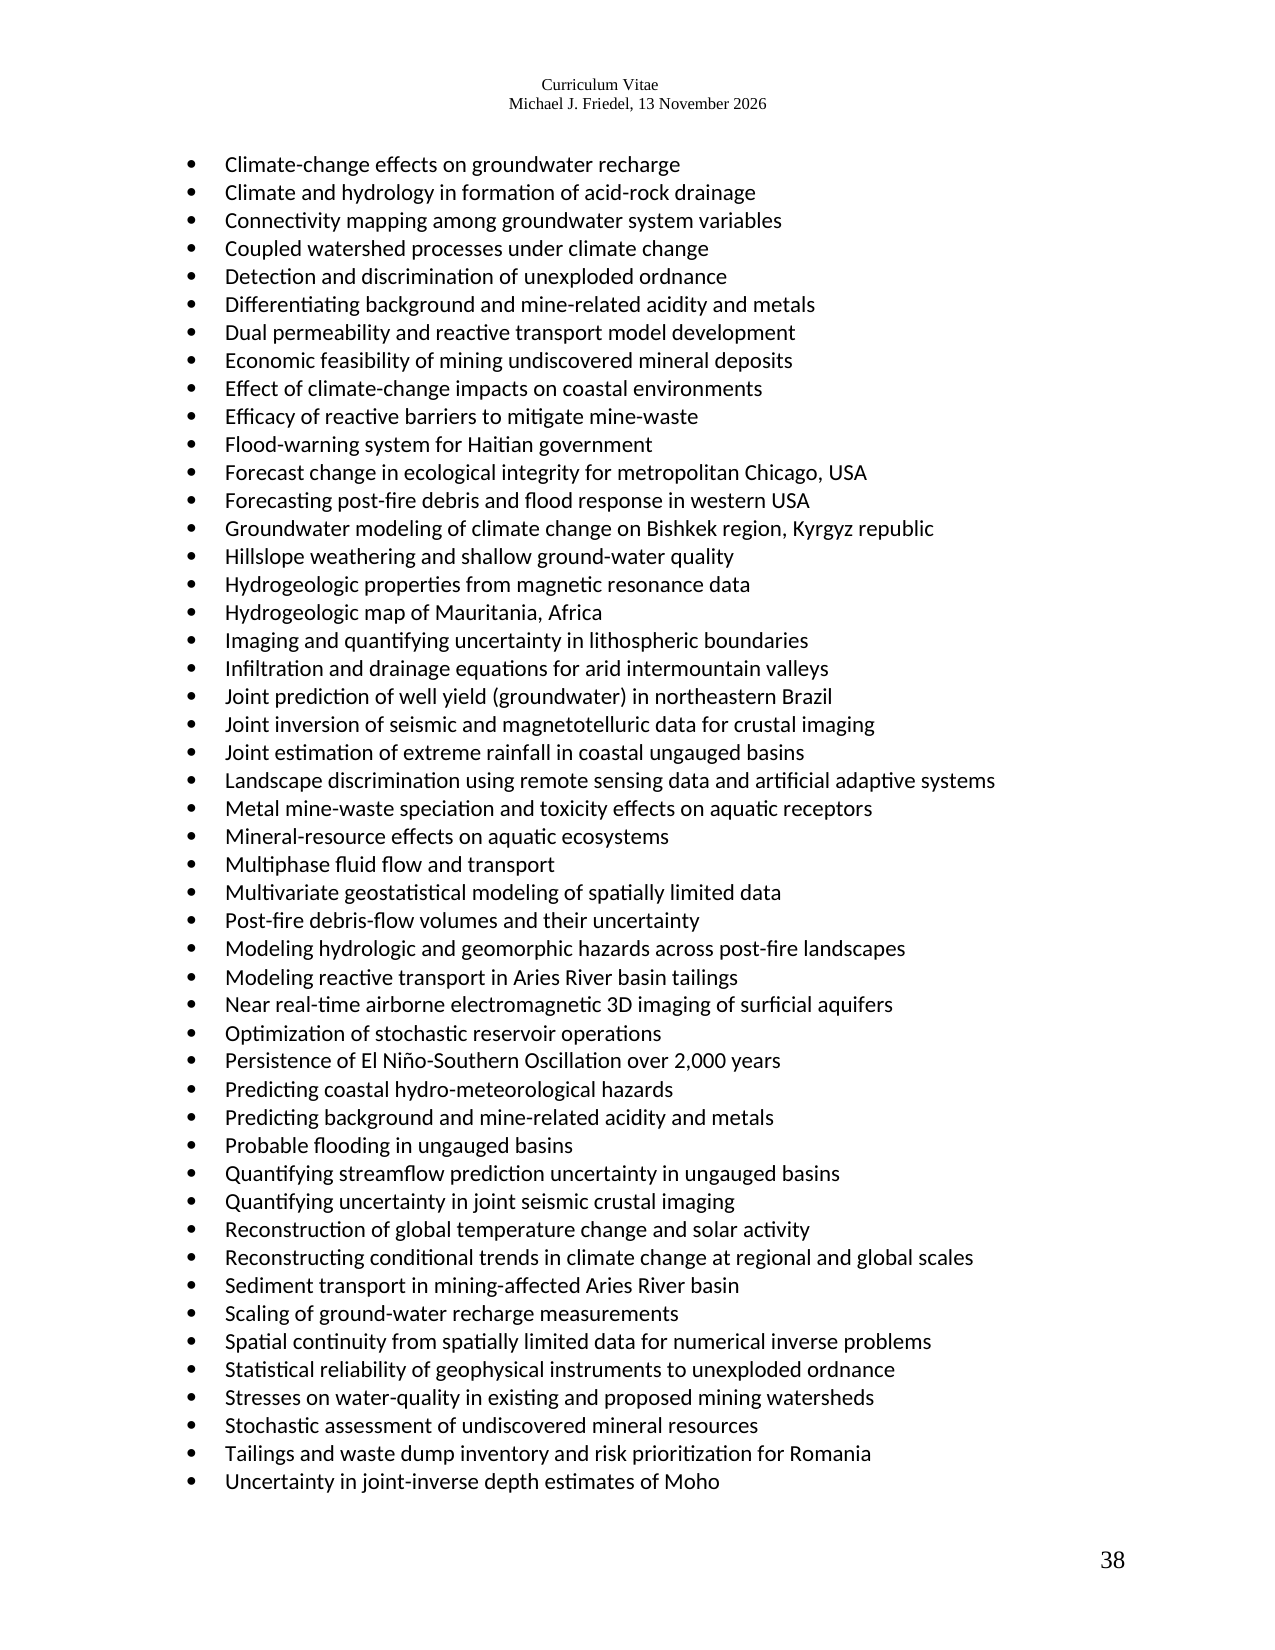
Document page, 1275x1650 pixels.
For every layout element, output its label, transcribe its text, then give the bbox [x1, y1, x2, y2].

list Sediment transport in mining-affected Aries River basin [187, 1271, 1125, 1299]
list Optimization of stochastic reservoir operations [187, 1019, 1125, 1047]
list Flood-warning system for Haitian government [187, 430, 1125, 458]
list Imaging and quantifying uncertainty in lithospheric boundaries [187, 626, 1125, 654]
list Predicting coastal hydro-meteorological hazards [187, 1075, 1125, 1103]
list Statistical reliability of geophysical instruments to unexploded ordnance [187, 1355, 1125, 1383]
list Multivariate geostatistical modeling of spatially limited data [187, 878, 1125, 907]
list Reconstruction of global temperature change and solar activity [187, 1215, 1125, 1243]
list Stochastic assessment of undiscovered mineral resources [187, 1411, 1125, 1439]
list Forecast change in ecological integrity for metropolitan Chicago, USA [187, 458, 1125, 486]
list Hydrogeologic map of Mauritania, Africa [187, 598, 1125, 626]
list Effect of climate-change impacts on coastal environments [187, 374, 1125, 402]
list Joint prediction of well yield (groundwater) in northeastern Brazil [187, 682, 1125, 710]
list Landscape discrimination using remote sensing data and artificial adaptive systems [187, 766, 1125, 794]
list Hillslope weathering and shallow ground-water quality [187, 542, 1125, 570]
list Climate-change effects on groundwater recharge [187, 150, 1125, 178]
list Dual permeability and reactive transport model development [187, 318, 1125, 346]
list Predicting background and mine-related acidity and metals [187, 1103, 1125, 1131]
list Differentiating background and mine-related acidity and metals [187, 290, 1125, 318]
list Modeling reactive transport in Aries River basin tailings [187, 963, 1125, 991]
list Groundwater modeling of climate change on Bishkek region, Kyrgyz republic [187, 514, 1125, 542]
list Quantifying streamflow prediction uncertainty in ungauged basins [187, 1159, 1125, 1187]
list Near real-time airborne electromagnetic 3D imaging of surficial aquifers [187, 991, 1125, 1019]
list Stresses on water-quality in existing and proposed mining watersheds [187, 1383, 1125, 1411]
list Multiphase fluid flow and transport [187, 851, 1125, 878]
list Infiltration and drainage equations for arid intermountain valleys [187, 654, 1125, 682]
list Forecasting post-fire debris and flood response in western USA [187, 486, 1125, 514]
list Mineral-resource effects on aquatic ecosystems [187, 822, 1125, 851]
list Scaling of ground-water recharge measurements [187, 1299, 1125, 1327]
list Efficacy of reactive barriers to mitigate mine-waste [187, 402, 1125, 430]
list Modeling hydrologic and geomorphic hazards across post-fire landscapes [187, 934, 1172, 963]
list Joint inversion of seismic and magnetotelluric data for crustal imaging [187, 710, 1125, 738]
list Hydrogeologic properties from magnetic resonance data [187, 570, 1125, 598]
list Quantifying uncertainty in joint seismic crustal imaging [187, 1187, 1125, 1215]
list Reconstructing conditional trends in climate change at regional and global scales [187, 1243, 1125, 1271]
list Probable flooding in ungauged basins [187, 1131, 1125, 1159]
list Connectivity mapping among groundwater system variables [187, 206, 1125, 234]
list Coupled watershed processes under climate change [187, 234, 1125, 262]
list Post-fire debris-flow volumes and their uncertainty [187, 907, 1125, 934]
list Persistence of El Niño-Southern Oscillation over 2,000 years [187, 1047, 1125, 1075]
list Economic feasibility of mining undiscovered mineral deposits [187, 346, 1125, 374]
list Climate and hydrology in formation of acid-rock drainage [187, 178, 1125, 206]
list Tailings and waste dump inventory and risk prioritization for Romania [187, 1439, 1125, 1467]
list Metal mine-waste speciation and toxicity effects on aquatic receptors [187, 794, 1125, 822]
list Joint estimation of extreme rainfall in coastal ungauged basins [187, 738, 1125, 766]
list Detection and discrimination of unexploded ordnance [187, 262, 1125, 290]
list Uncertainty in joint-inverse depth estimates of Moho [187, 1467, 1125, 1495]
list Spatial continuity from spatially limited data for numerical inverse problems [187, 1327, 1125, 1355]
